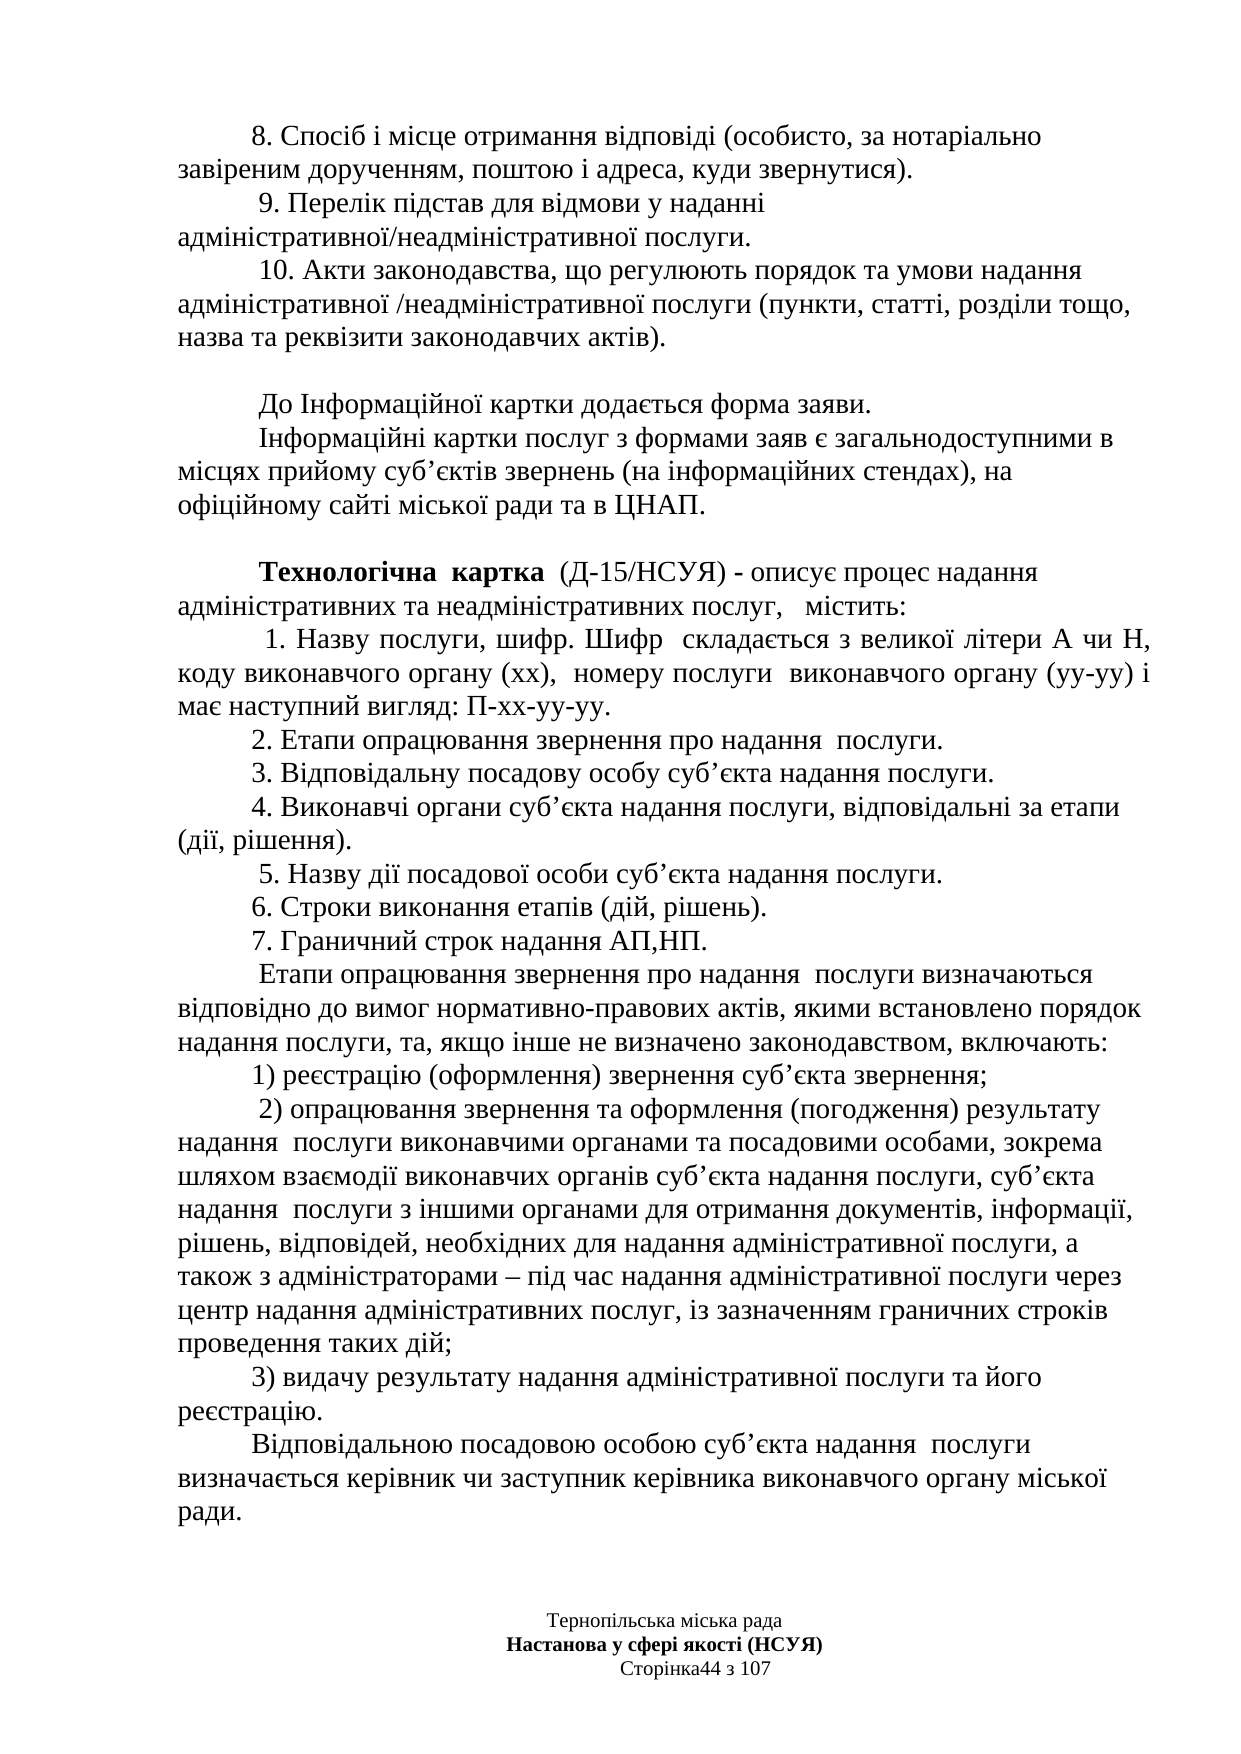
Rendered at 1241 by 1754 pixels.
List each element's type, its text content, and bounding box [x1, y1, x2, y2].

text До Інформаційної картки додається форма заяви. [177, 386, 1152, 420]
text Етапи опрацювання звернення про надання послуги визначаються відповідно до вимог нормативно-правових актів, якими встановлено порядок надання послуги, та, якщо інше не визначено законодавством, включають: [177, 957, 1152, 1057]
text 9. Перелік підстав для відмови у наданні адміністративної/неадміністративної послуги. [177, 185, 1152, 252]
text 5. Назву дії посадової особи суб’єкта надання послуги. [177, 856, 1152, 889]
text 4. Виконавчі органи суб’єкта надання послуги, відповідальні за етапи (дії, рішення). [177, 789, 1152, 856]
text 10. Акти законодавства, що регулюють порядок та умови надання адміністративної /неадміністративної послуги (пункти, статті, розділи тощо, назва та реквізити законодавчих актів). [177, 252, 1152, 353]
text 3) видачу результату надання адміністративної послуги та його реєстрацію. [177, 1359, 1152, 1426]
text 7. Граничний строк надання АП,НП. [177, 923, 1152, 957]
text Відповідальною посадовою особою суб’єкта надання послуги визначається керівник чи заступник керівника виконавчого органу міської ради. [177, 1426, 1152, 1527]
text Інформаційні картки послуг з формами заяв є загальнодоступними в місцях прийому суб’єктів звернень (на інформаційних стендах), на офіційному сайті міської ради та в ЦНАП. [177, 420, 1152, 521]
text 3. Відповідальну посадову особу суб’єкта надання послуги. [177, 755, 1152, 789]
text 8. Спосіб і місце отримання відповіді (особисто, за нотаріально завіреним дорученням, поштою і адреса, куди звернутися). [177, 118, 1152, 185]
text 1) реєстрацію (оформлення) звернення суб’єкта звернення; [177, 1057, 1152, 1091]
text 6. Строки виконання етапів (дій, рішень). [177, 889, 1152, 923]
text Технологічна картка (Д-15/НСУЯ) - описує процес надання адміністративних та неадміністративних послуг, містить: [177, 554, 1152, 621]
text 2) опрацювання звернення та оформлення (погодження) результату надання послуги виконавчими органами та посадовими особами, зокрема шляхом взаємодії виконавчих органів суб’єкта надання послуги, суб’єкта надання послуги з іншими органами для отримання документів, інформації, рішень, відповідей, необхідних для надання адміністративної послуги, а також з адміністраторами – під час надання адміністративної послуги через центр надання адміністративних послуг, із зазначенням граничних строків проведення таких дій; [177, 1091, 1152, 1359]
text 1. Назву послуги, шифр. Шифр складається з великої літери А чи Н, коду виконавчого органу (хх), номеру послуги виконавчого органу (уу-уу) і має наступний вигляд: П-хх-уу-уу. [177, 621, 1152, 722]
text 2. Етапи опрацювання звернення про надання послуги. [177, 722, 1152, 755]
